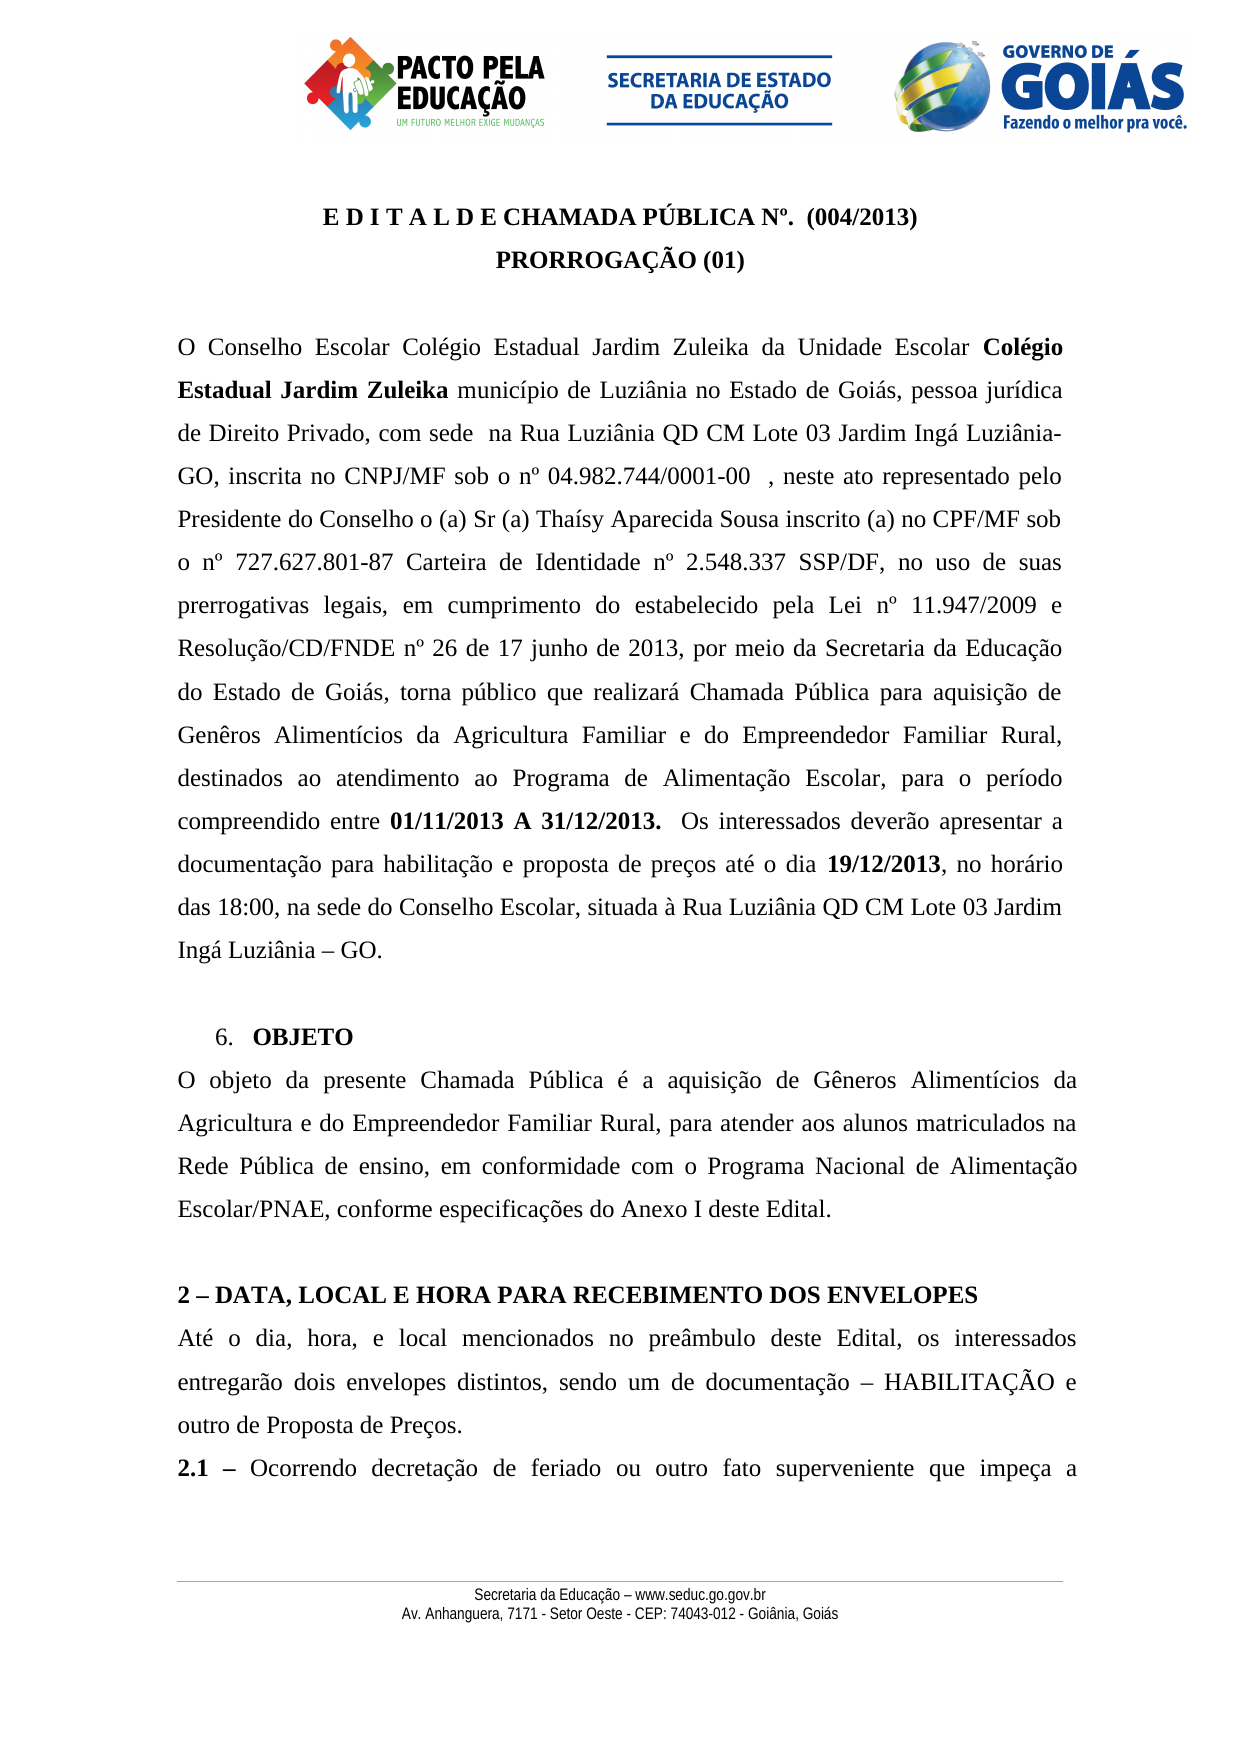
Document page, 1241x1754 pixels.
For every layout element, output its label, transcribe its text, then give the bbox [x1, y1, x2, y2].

text PRORROGAÇÃO (01) [177, 245, 1063, 274]
text O Conselho Escolar Colégio Estadual Jardim Zuleika da Unidade Escolar Colégio Estadual Jardim Zuleika município de Luziânia no Estado de Goiás, pessoa jurídica de Direito Privado, com sede na Rua Luziânia QD CM Lote 03 Jardim Ingá Luziânia- GO, inscrita no CNPJ/MF sob o nº 04.982.744/0001-00 , neste ato representado pelo Presidente do Conselho o (a) Sr (a) Thaísy Aparecida Sousa inscrito (a) no CPF/MF sob o nº 727.627.801-87 Carteira de Identidade nº 2.548.337 SSP/DF, no uso de suas prerrogativas legais, em cumprimento do estabelecido pela Lei nº 11.947/2009 e Resolução/CD/FNDE nº 26 de 17 junho de 2013, por meio da Secretaria da Educação do Estado de Goiás, torna público que realizará Chamada Pública para aquisição de Genêros Alimentícios da Agricultura Familiar e do Empreendedor Familiar Rural, destinados ao atendimento ao Programa de Alimentação Escolar, para o período compreendido entre 01/11/2013 A 31/12/2013. Os interessados deverão apresentar a documentação para habilitação e proposta de preços até o dia 19/12/2013, no horário das 18:00, na sede do Conselho Escolar, situada à Rua Luziânia QD CM Lote 03 Jardim Ingá Luziânia – GO. [177, 332, 1063, 964]
text E D I T A L D E CHAMADA PÚBLICA Nº. (004/2013) [177, 202, 1063, 231]
text O objeto da presente Chamada Pública é a aquisição de Gêneros Alimentícios da Agricultura e do Empreendedor Familiar Rural, para atender aos alunos matriculados na Rede Pública de ensino, em conformidade com o Programa Nacional de Alimentação Escolar/PNAE, conforme especificações do Anexo I deste Edital. [177, 1065, 1078, 1223]
text 2 – DATA, LOCAL E HORA PARA RECEBIMENTO DOS ENVELOPES [177, 1280, 1078, 1309]
text Até o dia, hora, e local mencionados no preâmbulo deste Edital, os interessados entregarão dois envelopes distintos, sendo um de documentação – HABILITAÇÃO e outro de Proposta de Preços. [177, 1323, 1078, 1438]
picture [295, 32, 1194, 141]
list OBJETO [215, 1022, 1078, 1050]
